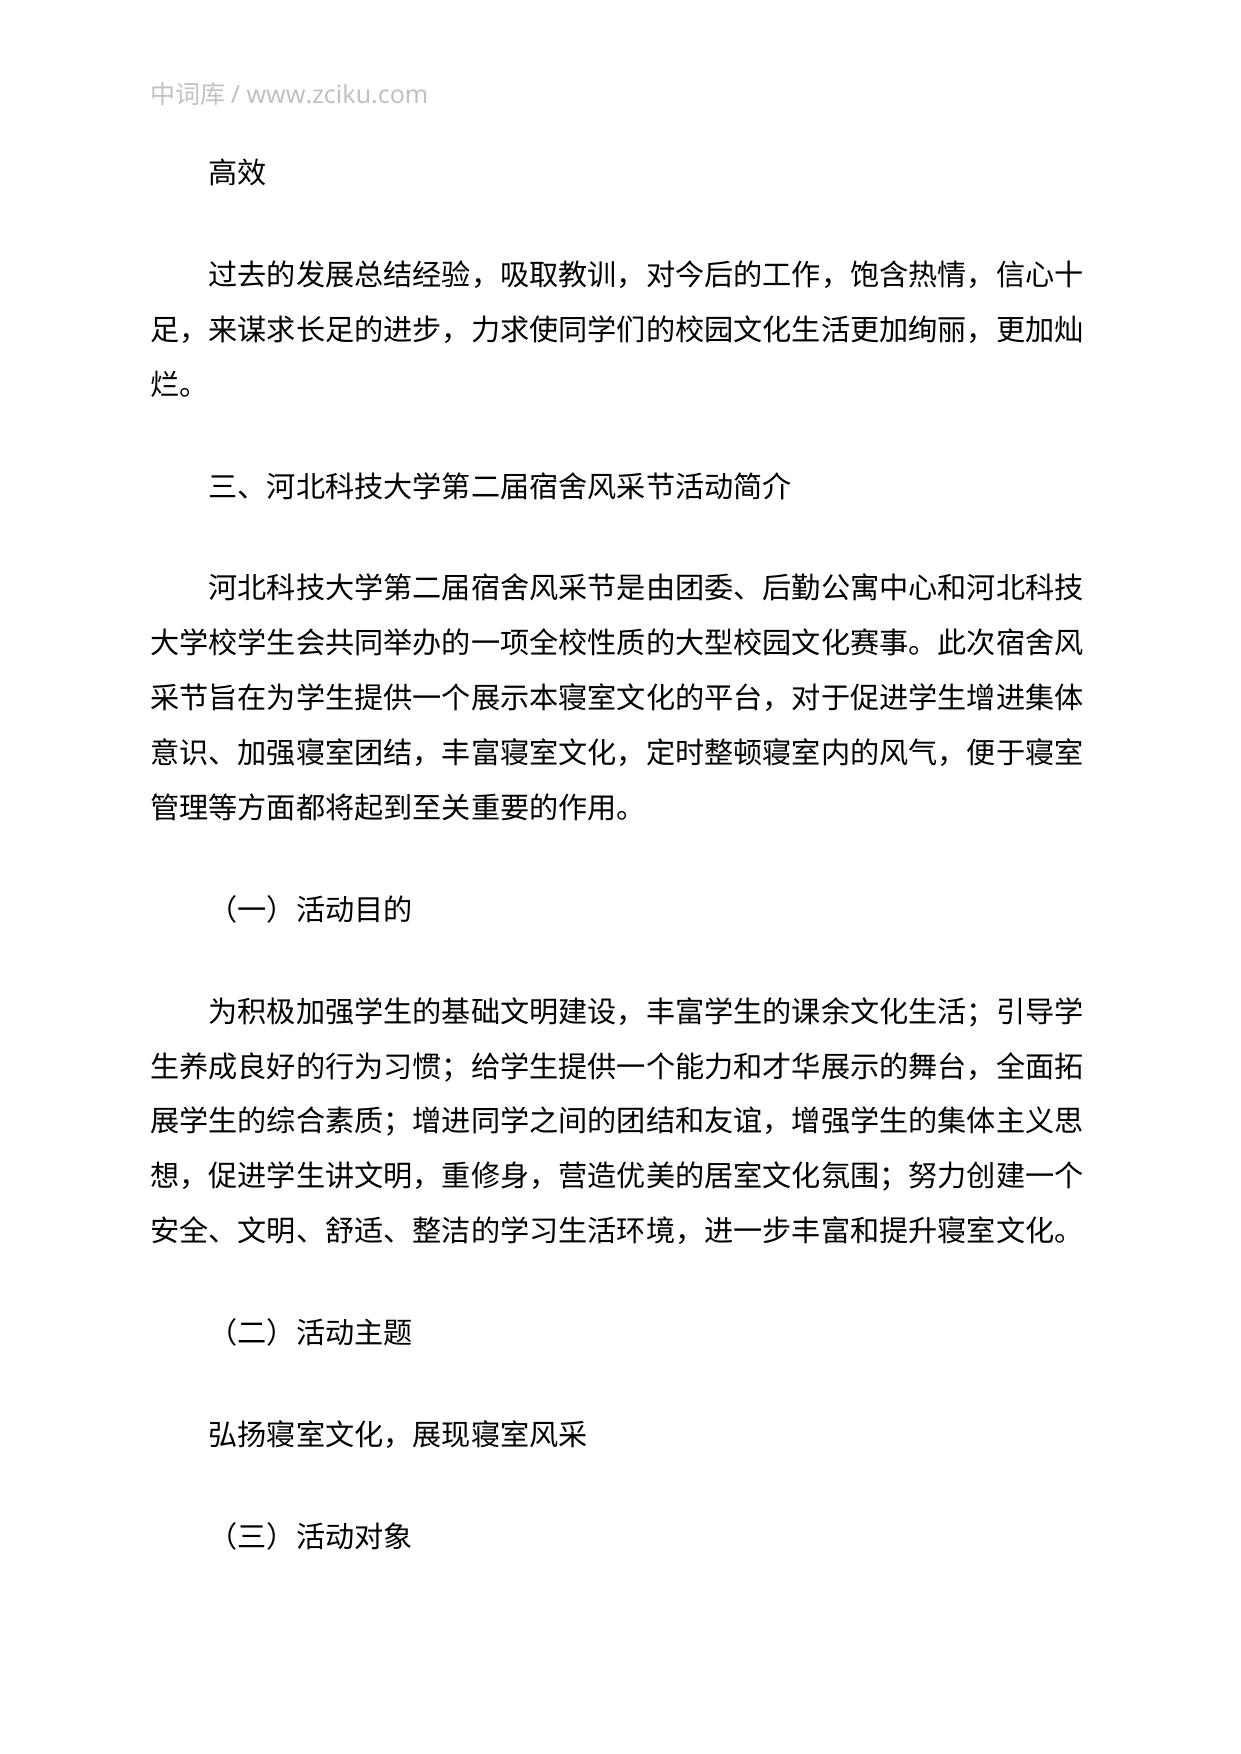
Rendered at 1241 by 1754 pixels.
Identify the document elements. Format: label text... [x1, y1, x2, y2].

text 河北科技大学第二届宿舍风采节是由团委、后勤公寓中心和河北科技大学校学生会共同举办的一项全校性质的大型校园文化赛事。此次宿舍风采节旨在为学生提供一个展示本寝室文化的平台，对于促进学生增进集体意识、加强寝室团结，丰富寝室文化，定时整顿寝室内的风气，便于寝室管理等方面都将起到至关重要的作用。 [150, 565, 1090, 827]
text 为积极加强学生的基础文明建设，丰富学生的课余文化生活；引导学生养成良好的行为习惯；给学生提供一个能力和才华展示的舞台，全面拓展学生的综合素质；增进同学之间的团结和友谊，增强学生的集体主义思想，促进学生讲文明，重修身，营造优美的居室文化氛围；努力创建一个安全、文明、舒适、整洁的学习生活环境，进一步丰富和提升寝室文化。 [150, 988, 1090, 1250]
text 弘扬寝室文化，展现寝室风采 [150, 1411, 1090, 1454]
text （三）活动对象 [150, 1513, 1090, 1555]
text 高效 [150, 150, 1090, 192]
text （二）活动主题 [150, 1309, 1090, 1352]
text （一）活动目的 [150, 886, 1090, 929]
text 三、河北科技大学第二届宿舍风采节活动简介 [150, 463, 1090, 506]
text 过去的发展总结经验，吸取教训，对今后的工作，饱含热情，信心十足，来谋求长足的进步，力求使同学们的校园文化生活更加绚丽，更加灿烂。 [150, 252, 1090, 404]
